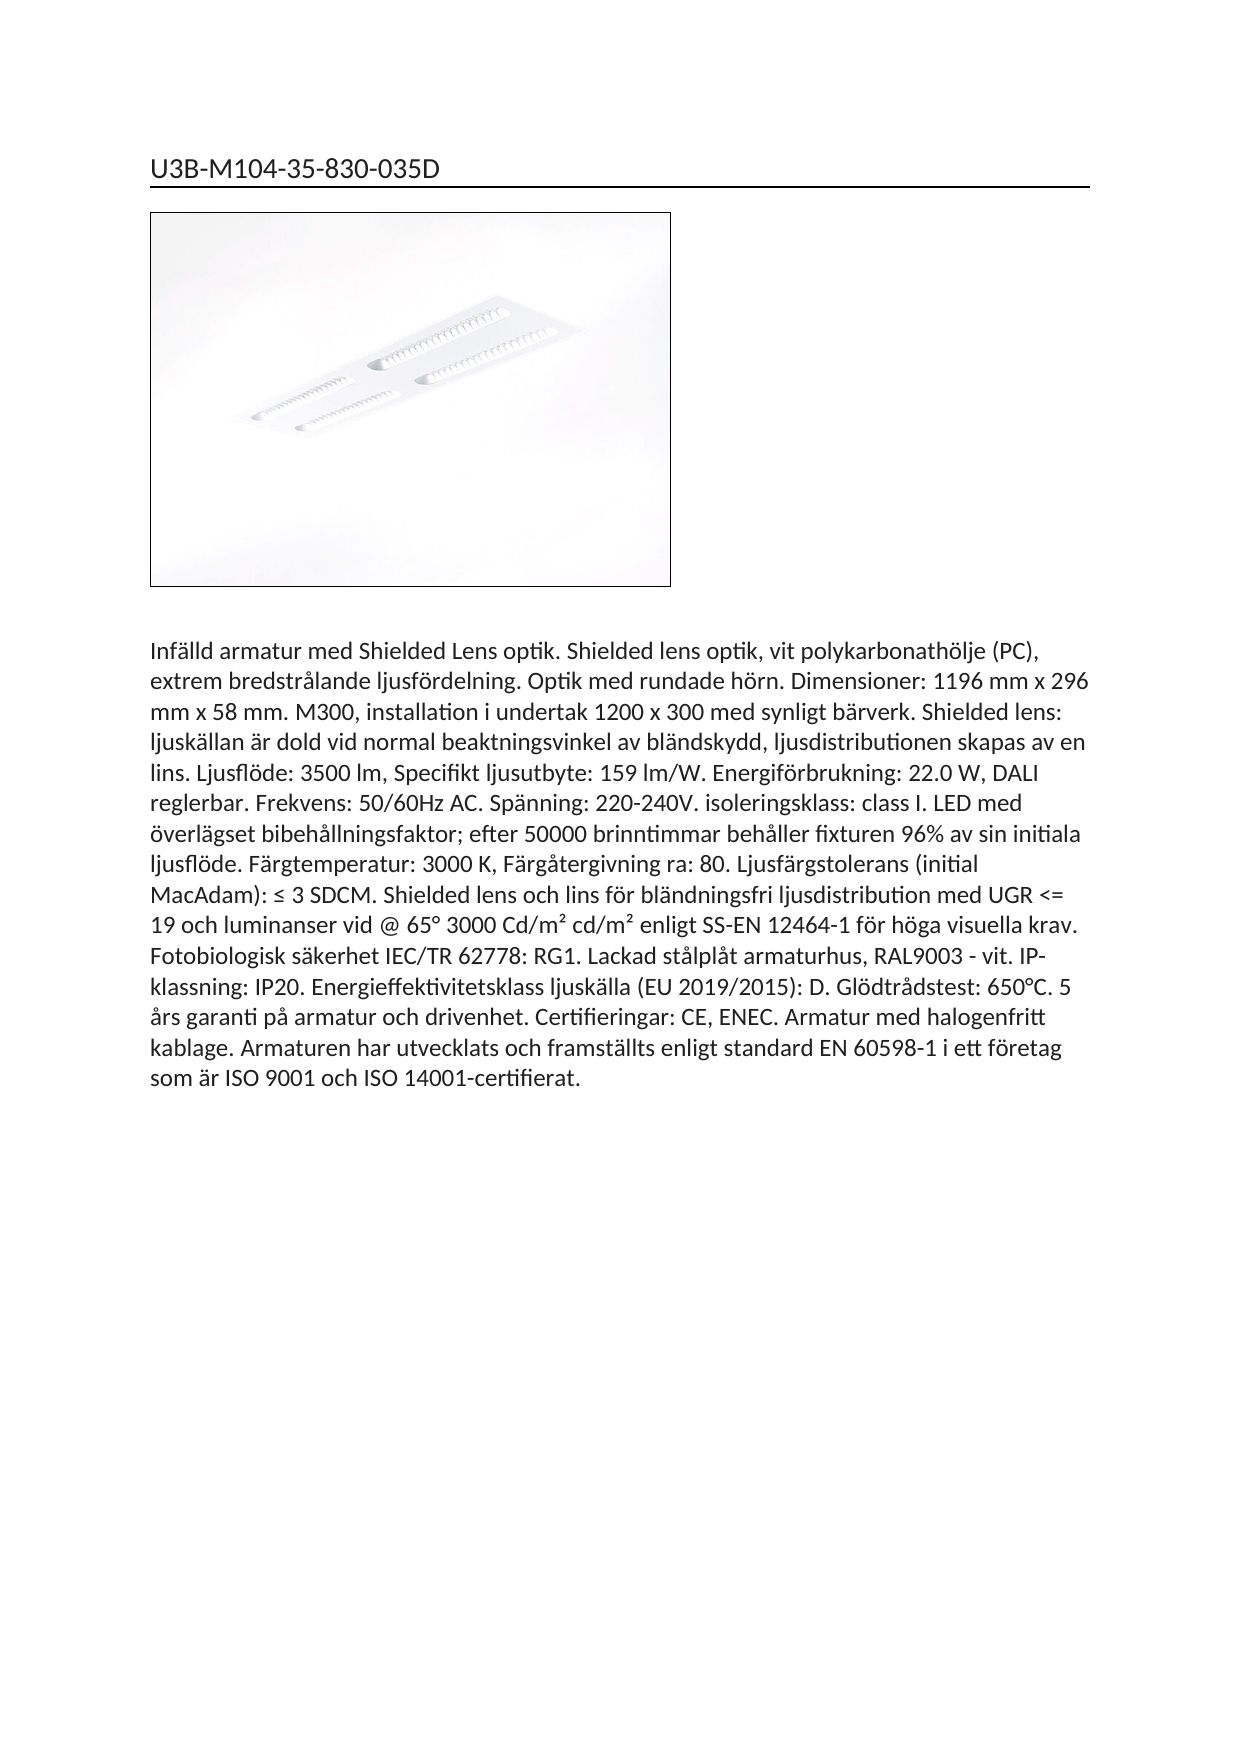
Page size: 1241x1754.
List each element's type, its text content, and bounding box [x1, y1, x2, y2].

text U3B-M104-35-830-035D [150, 150, 1090, 186]
text Infälld armatur med Shielded Lens optik. Shielded lens optik, vit polykarbonathölje (PC), extrem bredstrålande ljusfördelning. Optik med rundade hörn. Dimensioner: 1196 mm x 296 mm x 58 mm. M300, installation i undertak 1200 x 300 med synligt bärverk. Shielded lens: ljuskällan är dold vid normal beaktningsvinkel av bländskydd, ljusdistributionen skapas av en lins. Ljusflöde: 3500 lm, Specifikt ljusutbyte: 159 lm/W. Energiförbrukning: 22.0 W, DALI reglerbar. Frekvens: 50/60Hz AC. Spänning: 220-240V. isoleringsklass: class I. LED med överlägset bibehållningsfaktor; efter 50000 brinntimmar behåller fixturen 96% av sin initiala ljusflöde. Färgtemperatur: 3000 K, Färgåtergivning ra: 80. Ljusfärgstolerans (initial MacAdam): ≤ 3 SDCM. Shielded lens och lins för bländningsfri ljusdistribution med UGR <= 19 och luminanser vid @ 65° 3000 Cd/m² cd/m² enligt SS-EN 12464-1 för höga visuella krav. Fotobiologisk säkerhet IEC/TR 62778: RG1. Lackad stålplåt armaturhus, RAL9003 - vit. IP-klassning: IP20. Energieffektivitetsklass ljuskälla (EU 2019/2015): D. Glödtrådstest: 650°C. 5 års garanti på armatur och drivenhet. Certifieringar: CE, ENEC. Armatur med halogenfritt kablage. Armaturen har utvecklats och framställts enligt standard EN 60598-1 i ett företag som är ISO 9001 och ISO 14001-certifierat. [150, 635, 1090, 1093]
picture [151, 213, 670, 586]
